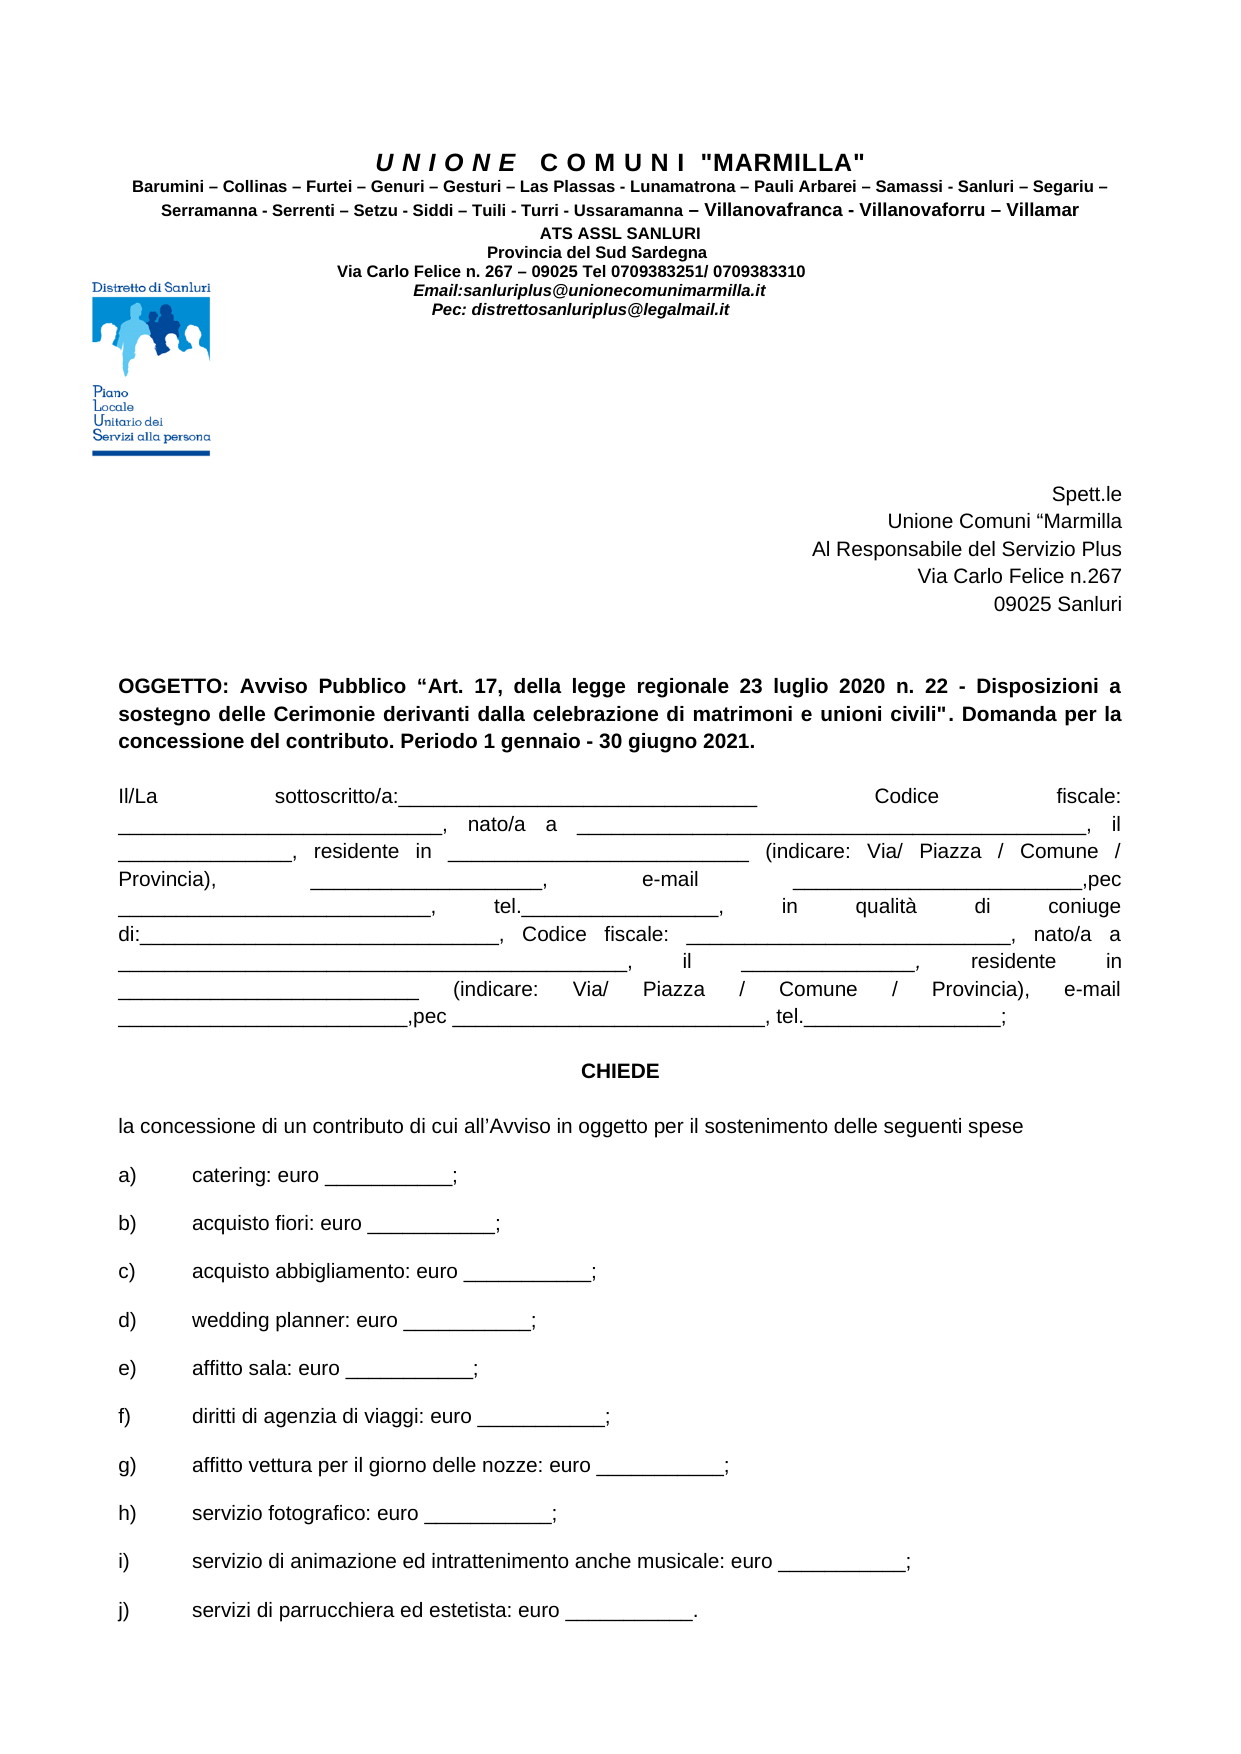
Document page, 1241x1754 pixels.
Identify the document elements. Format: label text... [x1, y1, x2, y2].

text Provincia del Sud Sardegna [413, 243, 1122, 262]
text Via Carlo Felice n.267 [118, 564, 1122, 588]
text j) servizi di parrucchiera ed estetista: euro ___________. [118, 1598, 1122, 1622]
text CHIEDE [118, 1059, 1122, 1083]
text Unione Comuni “Marmilla [118, 509, 1122, 533]
text ATS ASSL SANLURI [118, 223, 1122, 243]
text c) acquisto abbigliamento: euro ___________; [118, 1259, 1122, 1283]
text Spett.le [118, 482, 1122, 506]
text Barumini – Collinas – Furtei – Genuri – Gesturi – Las Plassas - Lunamatrona – Pauli Arbarei – Samassi - Sanluri – Segariu –Serramanna - Serrenti – Setzu - Siddi – Tuili - Turri - Ussaramanna – Villanovafranca - Villanovaforru – Villamar [118, 176, 1122, 220]
text Via Carlo Felice n. 267 – 09025 Tel 0709383251/ 0709383310 [245, 262, 1122, 281]
text f) diritti di agenzia di viaggi: euro ___________; [118, 1404, 1122, 1428]
text la concessione di un contributo di cui all’Avviso in oggetto per il sostenimento delle seguenti spese [118, 1114, 1122, 1138]
text e) affitto sala: euro ___________; [118, 1356, 1122, 1380]
text d) wedding planner: euro ___________; [118, 1308, 1122, 1332]
text 09025 Sanluri [118, 592, 1122, 616]
text b) acquisto fiori: euro ___________; [118, 1211, 1122, 1235]
text g) affitto vettura per il giorno delle nozze: euro ___________; [118, 1453, 1122, 1477]
text OGGETTO: Avviso Pubblico “Art. 17, della legge regionale 23 luglio 2020 n. 22 - Disposizioni a sostegno delle Cerimonie derivanti dalla celebrazione di matrimoni e unioni civili". Domanda per la concessione del contributo. Periodo 1 gennaio - 30 giugno 2021. [118, 674, 1122, 753]
text a) catering: euro ___________; [118, 1163, 1122, 1187]
text i) servizio di animazione ed intrattenimento anche musicale: euro ___________; [118, 1549, 1122, 1573]
text h) servizio fotografico: euro ___________; [118, 1501, 1122, 1525]
text Al Responsabile del Servizio Plus [118, 537, 1122, 561]
text Il/La sottoscritto/a:_______________________________ Codice fiscale: ____________________________, nato/a a ____________________________________________, il _______________, residente in __________________________ (indicare: Via/ Piazza / Comune / Provincia), ____________________, e-mail _________________________,pec ___________________________, tel._________________, in qualità di coniuge di:_______________________________, Codice fiscale: ____________________________, nato/a a ____________________________________________, il _______________, residente in __________________________ (indicare: Via/ Piazza / Comune / Provincia), e-mail _________________________,pec ___________________________, tel._________________; [118, 784, 1122, 1028]
text Pec: distrettosanluriplus@legalmail.it [413, 300, 1122, 319]
subtitle U N I O N E C O M U N I "MARMILLA" [118, 148, 1122, 176]
picture [57, 260, 245, 476]
text Email:sanluriplus@unionecomunimarmilla.it [339, 281, 1122, 300]
